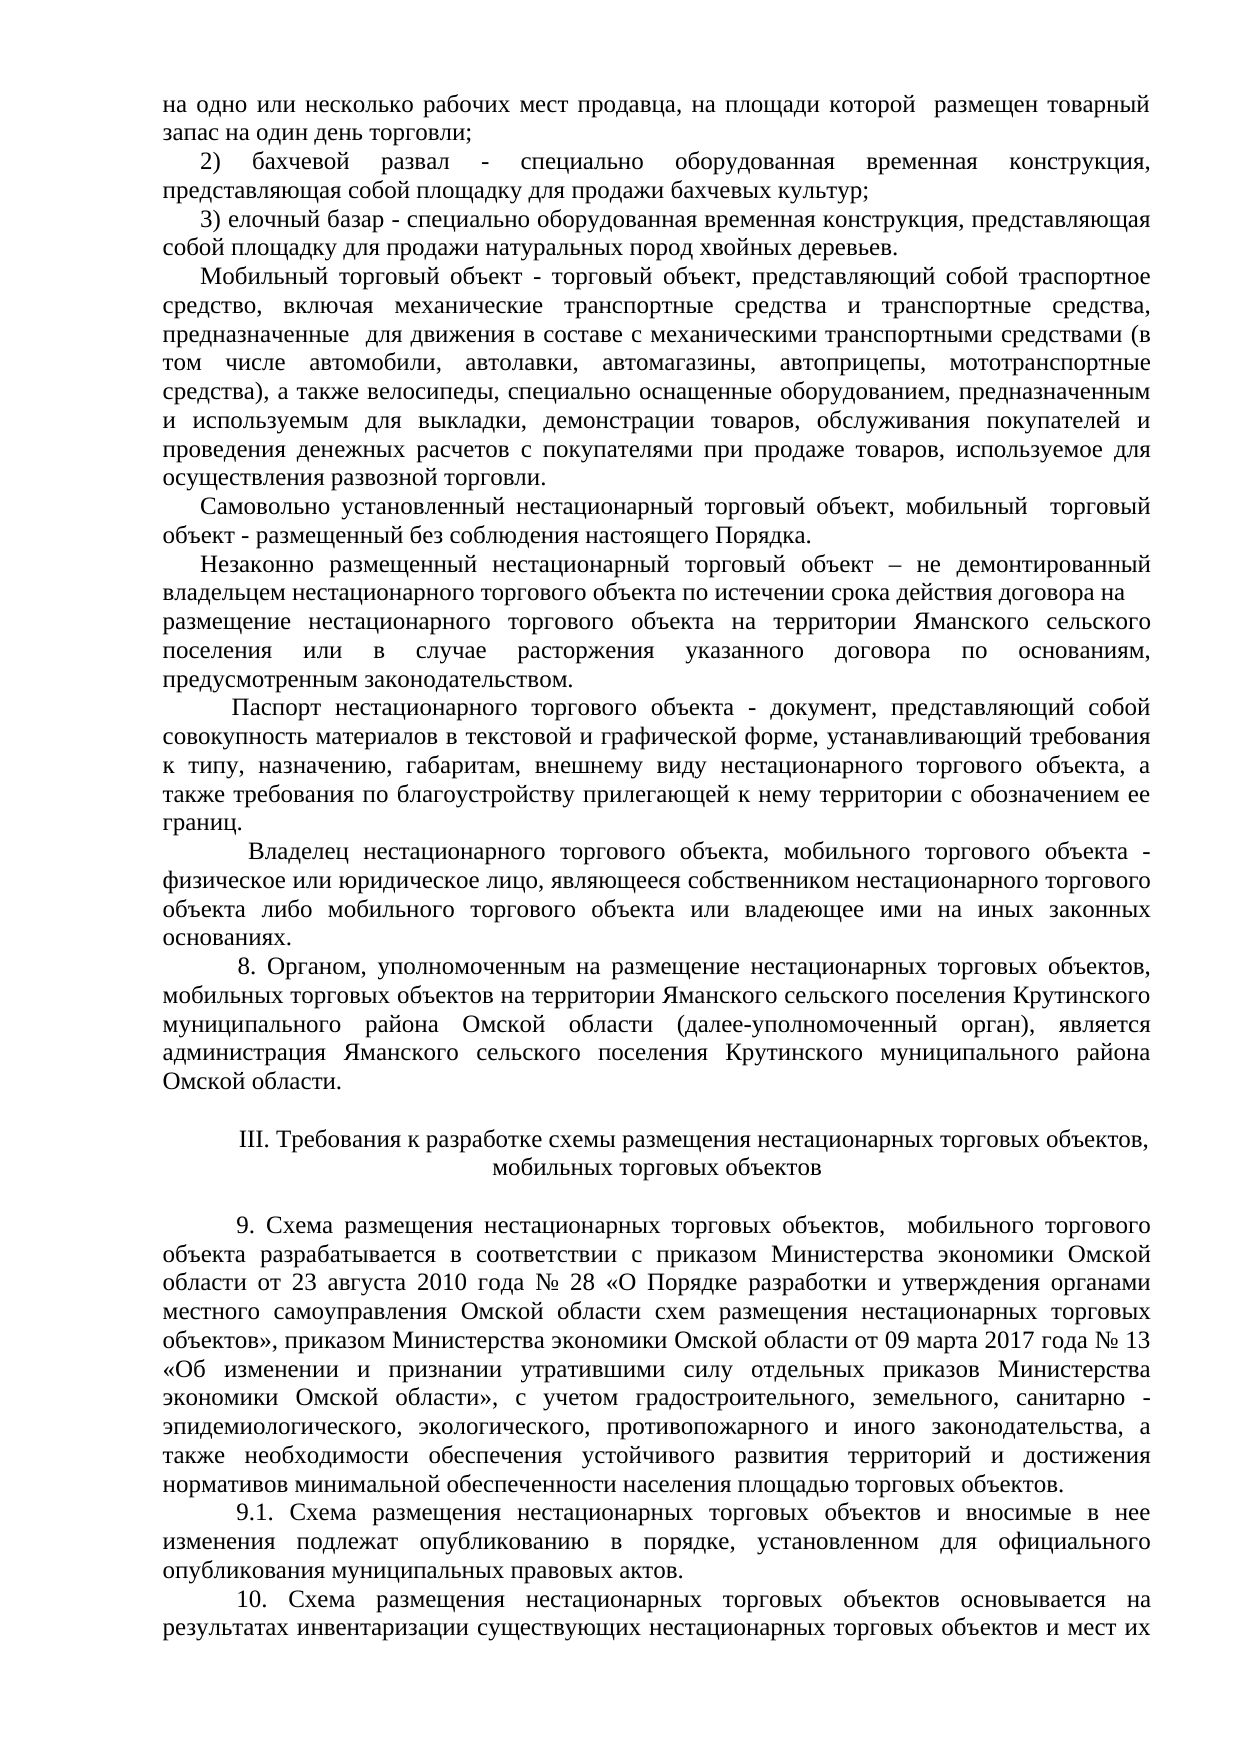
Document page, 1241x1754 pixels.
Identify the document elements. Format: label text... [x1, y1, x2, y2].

text III. Требования к разработке схемы размещения нестационарных торговых объектов, мобильных торговых объектов [162, 1124, 1152, 1181]
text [162, 1584, 1152, 1641]
text 9. Схема размещения нестационарных торговых объектов, мобильного торгового объекта разрабатывается в соответствии с приказом Министерства экономики Омской области от 23 августа 2010 года № 28 «О Порядке разработки и утверждения органами местного самоуправления Омской области схем размещения нестационарных торговых объектов», приказом Министерства экономики Омской области от 09 марта 2017 года № 13 «Об изменении и признании утратившими силу отдельных приказов Министерства экономики Омской области», с учетом градостроительного, земельного, санитарно -эпидемиологического, экологического, противопожарного и иного законодательства, а также необходимости обеспечения устойчивого развития территорий и достижения нормативов минимальной обеспеченности населения площадью торговых объектов. [162, 1210, 1152, 1497]
text 9.1. Схема размещения нестационарных торговых объектов и вносимые в нее изменения подлежат опубликованию в порядке, установленном для официального опубликования муниципальных правовых актов. [162, 1497, 1152, 1584]
text размещение нестационарного торгового объекта на территории Яманского сельского поселения или в случае расторжения указанного договора по основаниям, предусмотренным законодательством. [162, 606, 1152, 692]
text 8. Органом, уполномоченным на размещение нестационарных торговых объектов, мобильных торговых объектов на территории Яманского сельского поселения Крутинского муниципального района Омской области (далее-уполномоченный орган), является администрация Яманского сельского поселения Крутинского муниципального района Омской области. [162, 951, 1152, 1095]
text Незаконно размещенный нестационарный торговый объект – не демонтированный владельцем нестационарного торгового объекта по истечении срока действия договора на [162, 549, 1152, 606]
text Владелец нестационарного торгового объекта, мобильного торгового объекта - физическое или юридическое лицо, являющееся собственником нестационарного торгового объекта либо мобильного торгового объекта или владеющее ими на иных законных основаниях. [162, 836, 1152, 951]
text Паспорт нестационарного торгового объекта - документ, представляющий собой совокупность материалов в текстовой и графической форме, устанавливающий требования к типу, назначению, габаритам, внешнему виду нестационарного торгового объекта, а также требования по благоустройству прилегающей к нему территории с обозначением ее границ. [162, 692, 1152, 836]
text 2) бахчевой развал - специально оборудованная временная конструкция, представляющая собой площадку для продажи бахчевых культур; [162, 146, 1152, 204]
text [162, 89, 1152, 146]
text Самовольно установленный нестационарный торговый объект, мобильный торговый объект - размещенный без соблюдения настоящего Порядка. [162, 491, 1152, 549]
text Мобильный торговый объект - торговый объект, представляющий собой траспортное средство, включая механические транспортные средства и транспортные средства, предназначенные для движения в составе с механическими транспортными средствами (в том числе автомобили, автолавки, автомагазины, автоприцепы, мототранспортные средства), а также велосипеды, специально оснащенные оборудованием, предназначенным и используемым для выкладки, демонстрации товаров, обслуживания покупателей и проведения денежных расчетов с покупателями при продаже товаров, используемое для осуществления развозной торговли. [162, 261, 1152, 491]
text 3) елочный базар - специально оборудованная временная конструкция, представляющая собой площадку для продажи натуральных пород хвойных деревьев. [162, 204, 1152, 261]
